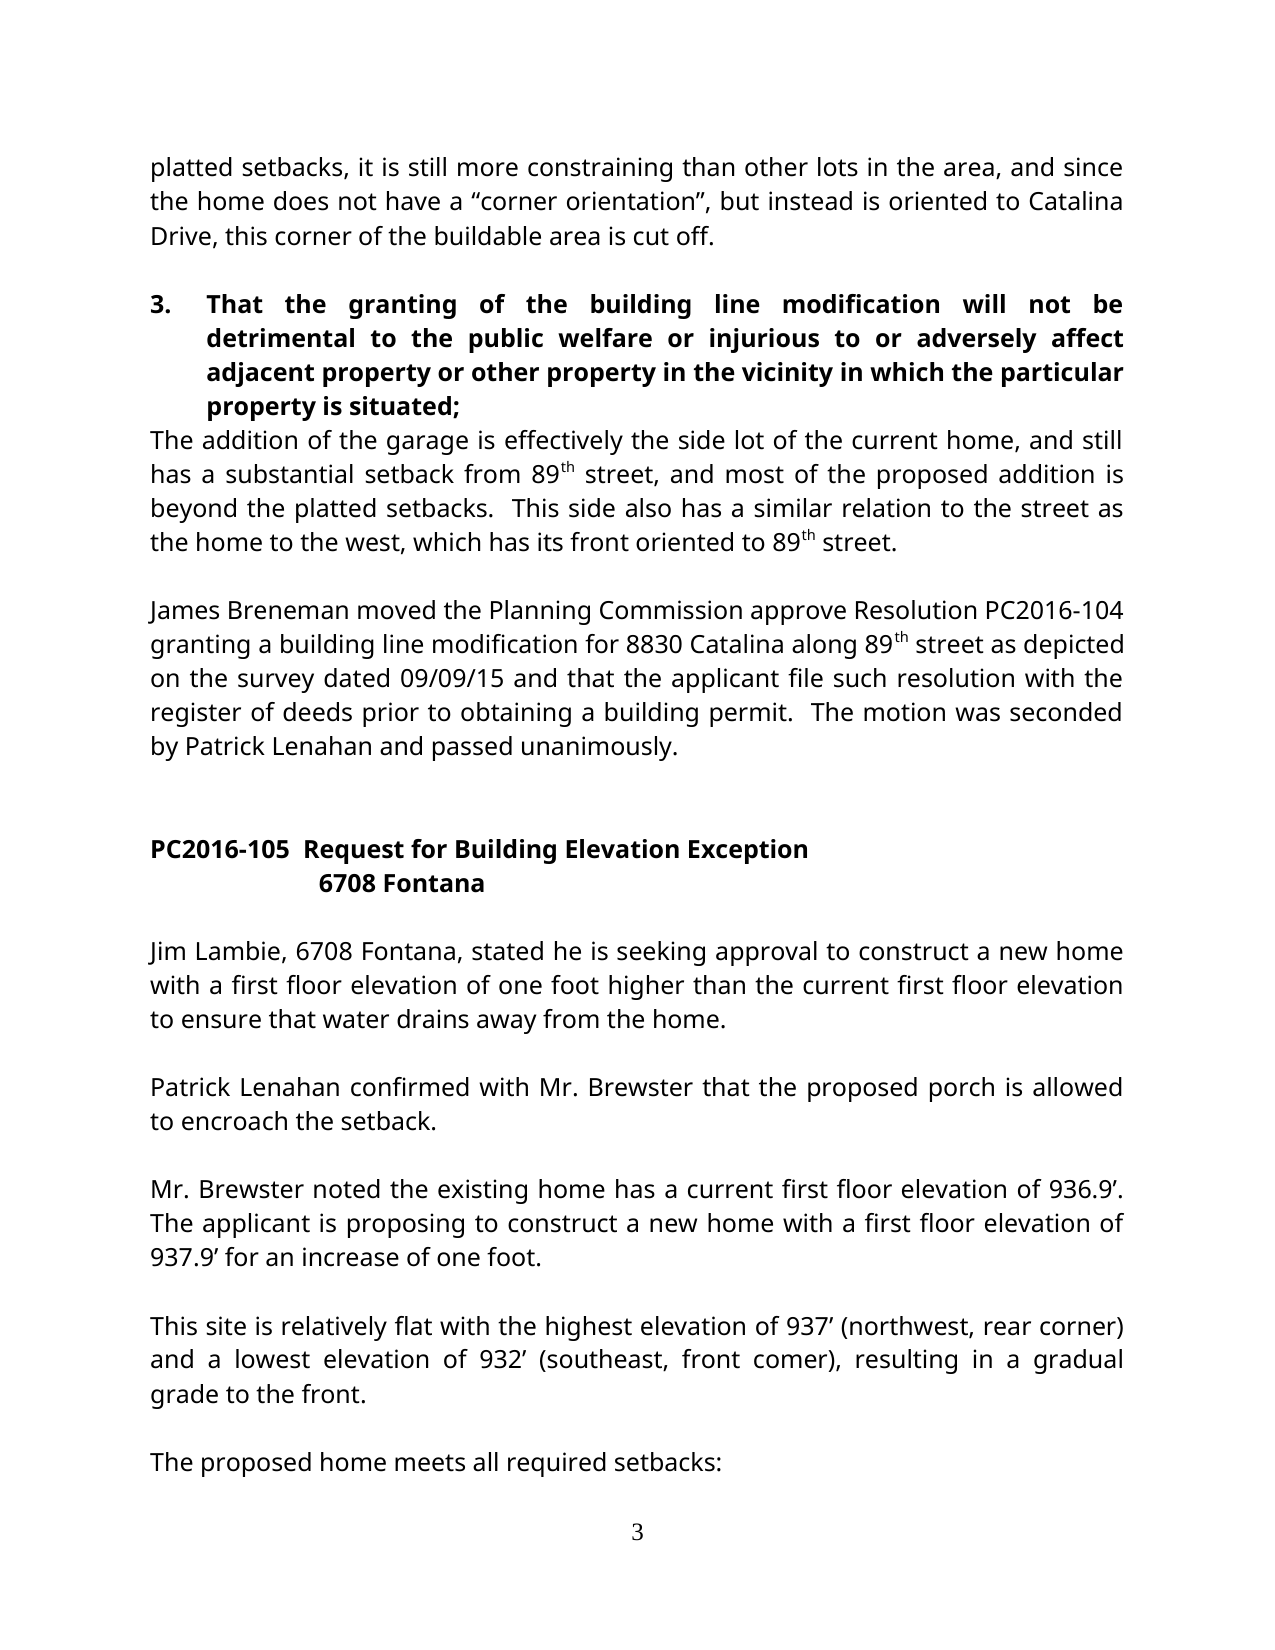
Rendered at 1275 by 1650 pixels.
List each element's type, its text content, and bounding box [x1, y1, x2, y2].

text Jim Lambie, 6708 Fontana, stated he is seeking approval to construct a new home with a first floor elevation of one foot higher than the current first floor elevation to ensure that water drains away from the home. [150, 933, 1125, 1036]
text James Breneman moved the Planning Commission approve Resolution PC2016-104 granting a building line modification for 8830 Catalina along 89th street as depicted on the survey dated 09/09/15 and that the applicant file such resolution with the register of deeds prior to obtaining a building permit. The motion was seconded by Patrick Lenahan and passed unanimously. [150, 593, 1125, 763]
list That the granting of the building line modification will not be detrimental to the public welfare or injurious to or adversely affect adjacent property or other property in the vicinity in which the particular property is situated; [150, 286, 1125, 422]
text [150, 150, 1125, 252]
text PC2016-105 Request for Building Elevation Exception [150, 831, 1125, 865]
text This site is relatively flat with the highest elevation of 937’ (northwest, rear corner) and a lowest elevation of 932’ (southeast, front comer), resulting in a gradual grade to the front. [150, 1308, 1125, 1410]
text Mr. Brewster noted the existing home has a current first floor elevation of 936.9’. The applicant is proposing to construct a new home with a first floor elevation of 937.9’ for an increase of one foot. [150, 1172, 1125, 1274]
text Patrick Lenahan confirmed with Mr. Brewster that the proposed porch is allowed to encroach the setback. [150, 1070, 1125, 1138]
text 6708 Fontana [150, 865, 1125, 899]
text The proposed home meets all required setbacks: [150, 1444, 1125, 1478]
text The addition of the garage is effectively the side lot of the current home, and still has a substantial setback from 89th street, and most of the proposed addition is beyond the platted setbacks. This side also has a similar relation to the street as the home to the west, which has its front oriented to 89th street. [150, 422, 1125, 559]
